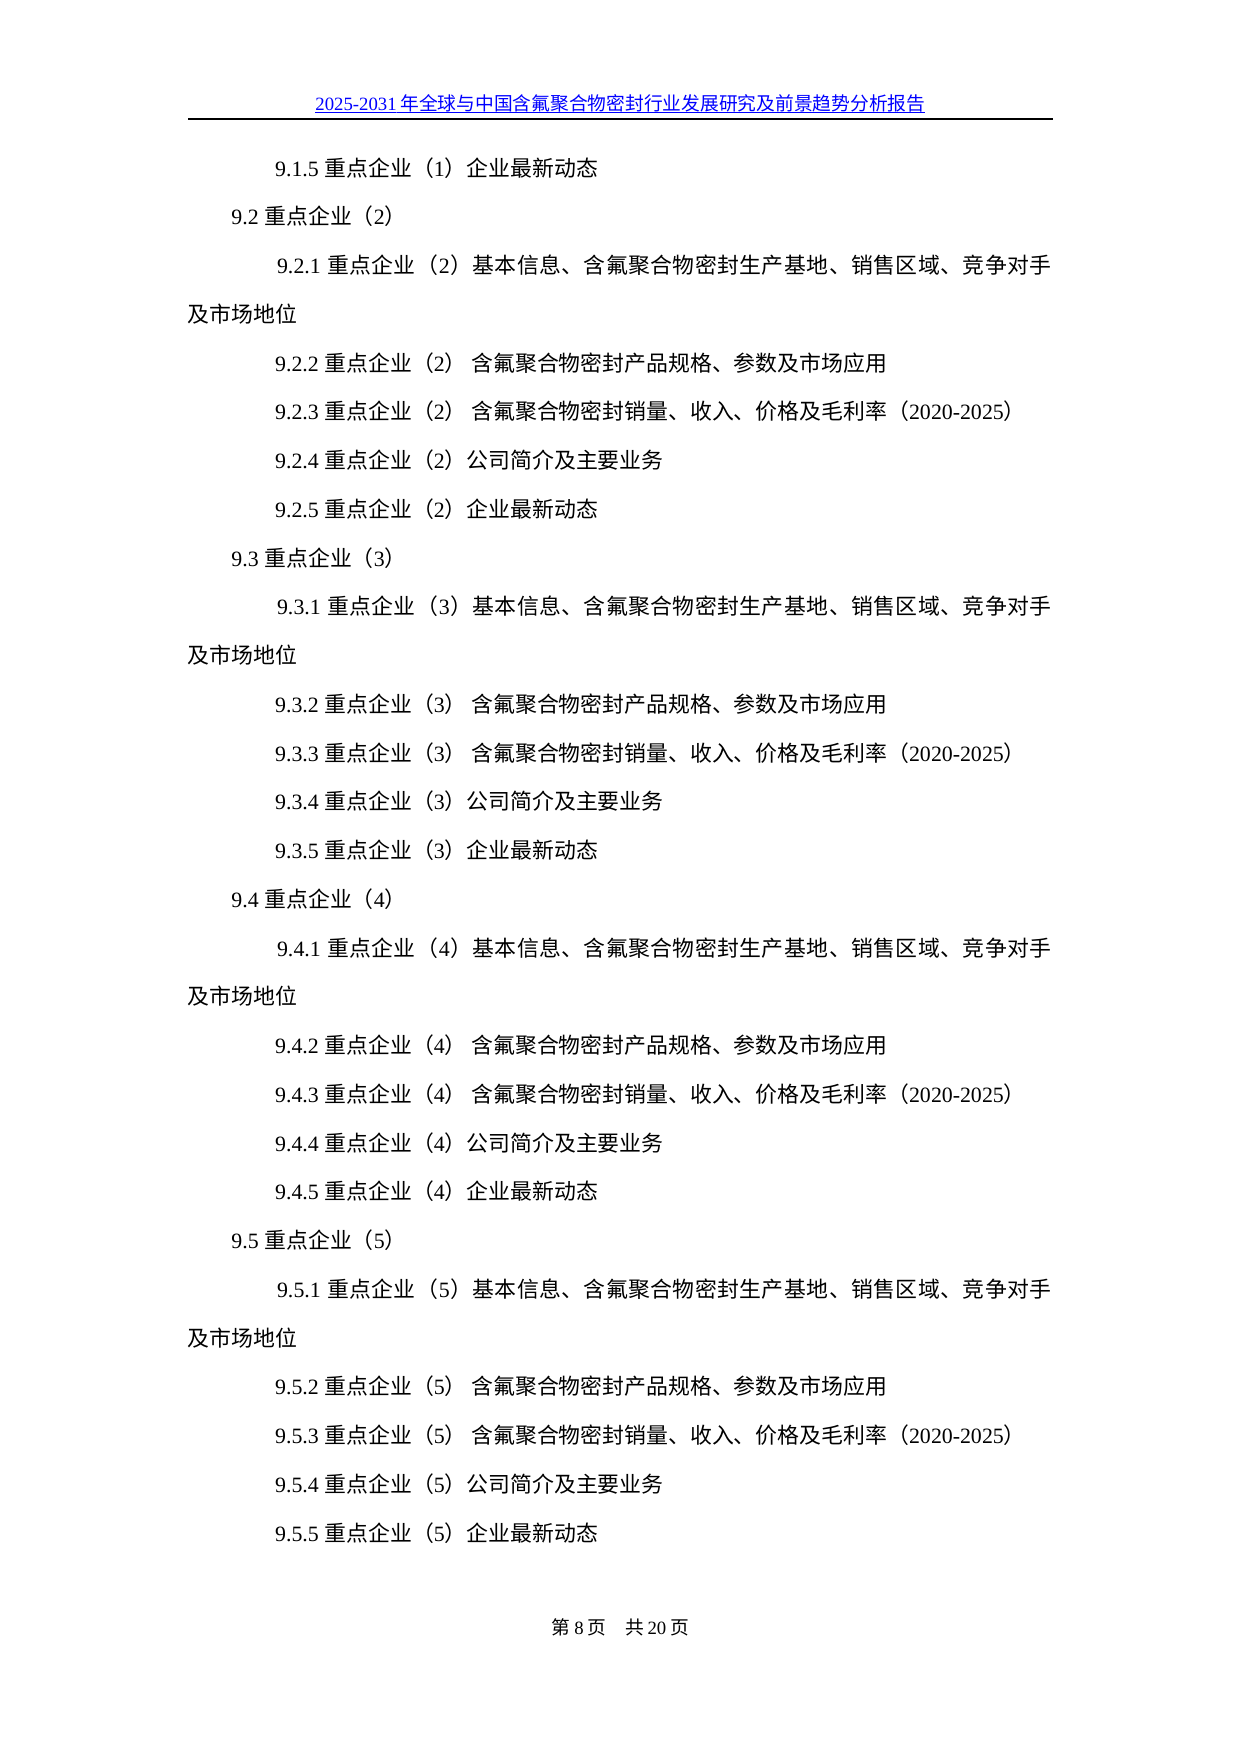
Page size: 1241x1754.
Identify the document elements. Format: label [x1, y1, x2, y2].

text [187, 150, 1053, 1548]
